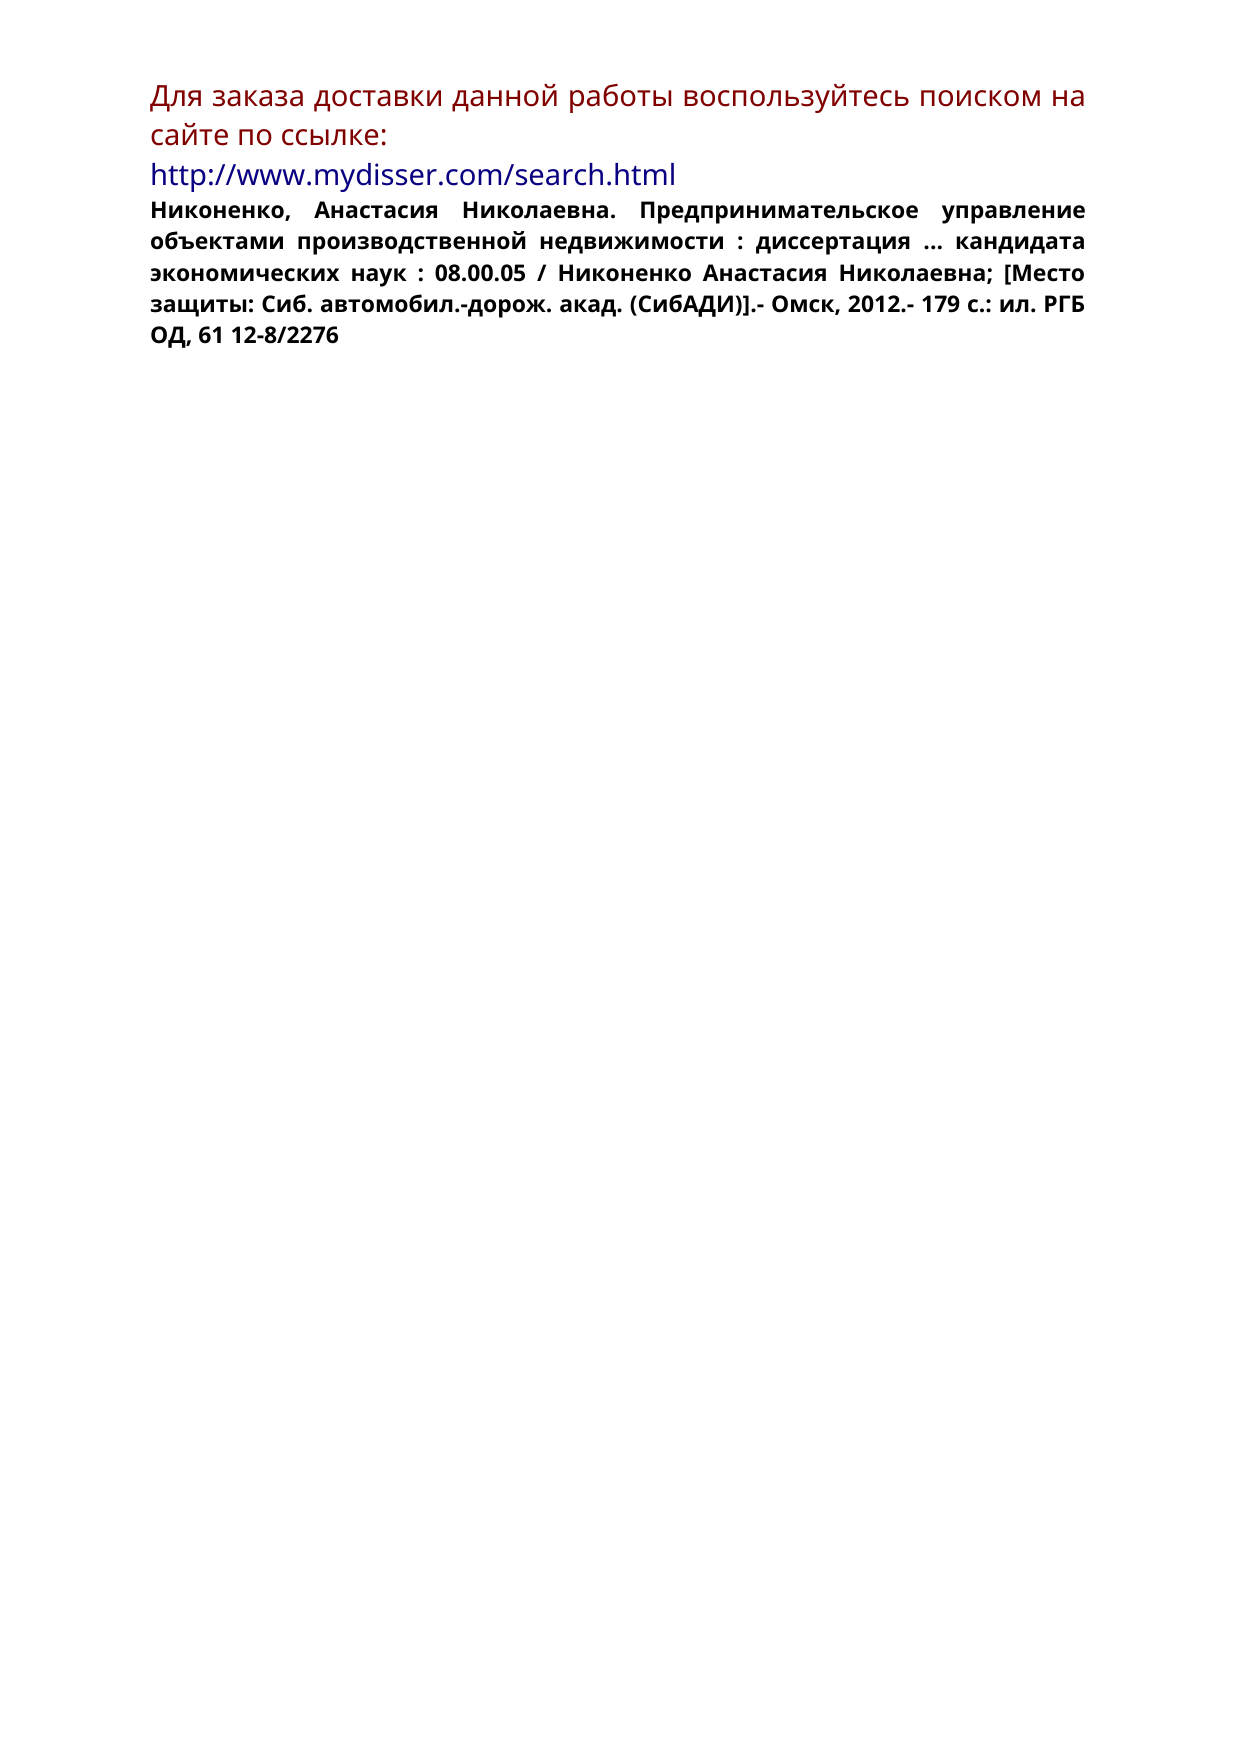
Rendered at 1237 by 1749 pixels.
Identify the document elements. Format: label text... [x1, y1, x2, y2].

text Никоненко, Анастасия Николаевна. Предпринимательское управление объектами производственной недвижимости : диссертация ... кандидата экономических наук : 08.00.05 / Никоненко Анастасия Николаевна; [Место защиты: Сиб. автомобил.-дорож. акад. (СибАДИ)].- Омск, 2012.- 179 с.: ил. РГБ ОД, 61 12-8/2276 [150, 194, 1086, 350]
